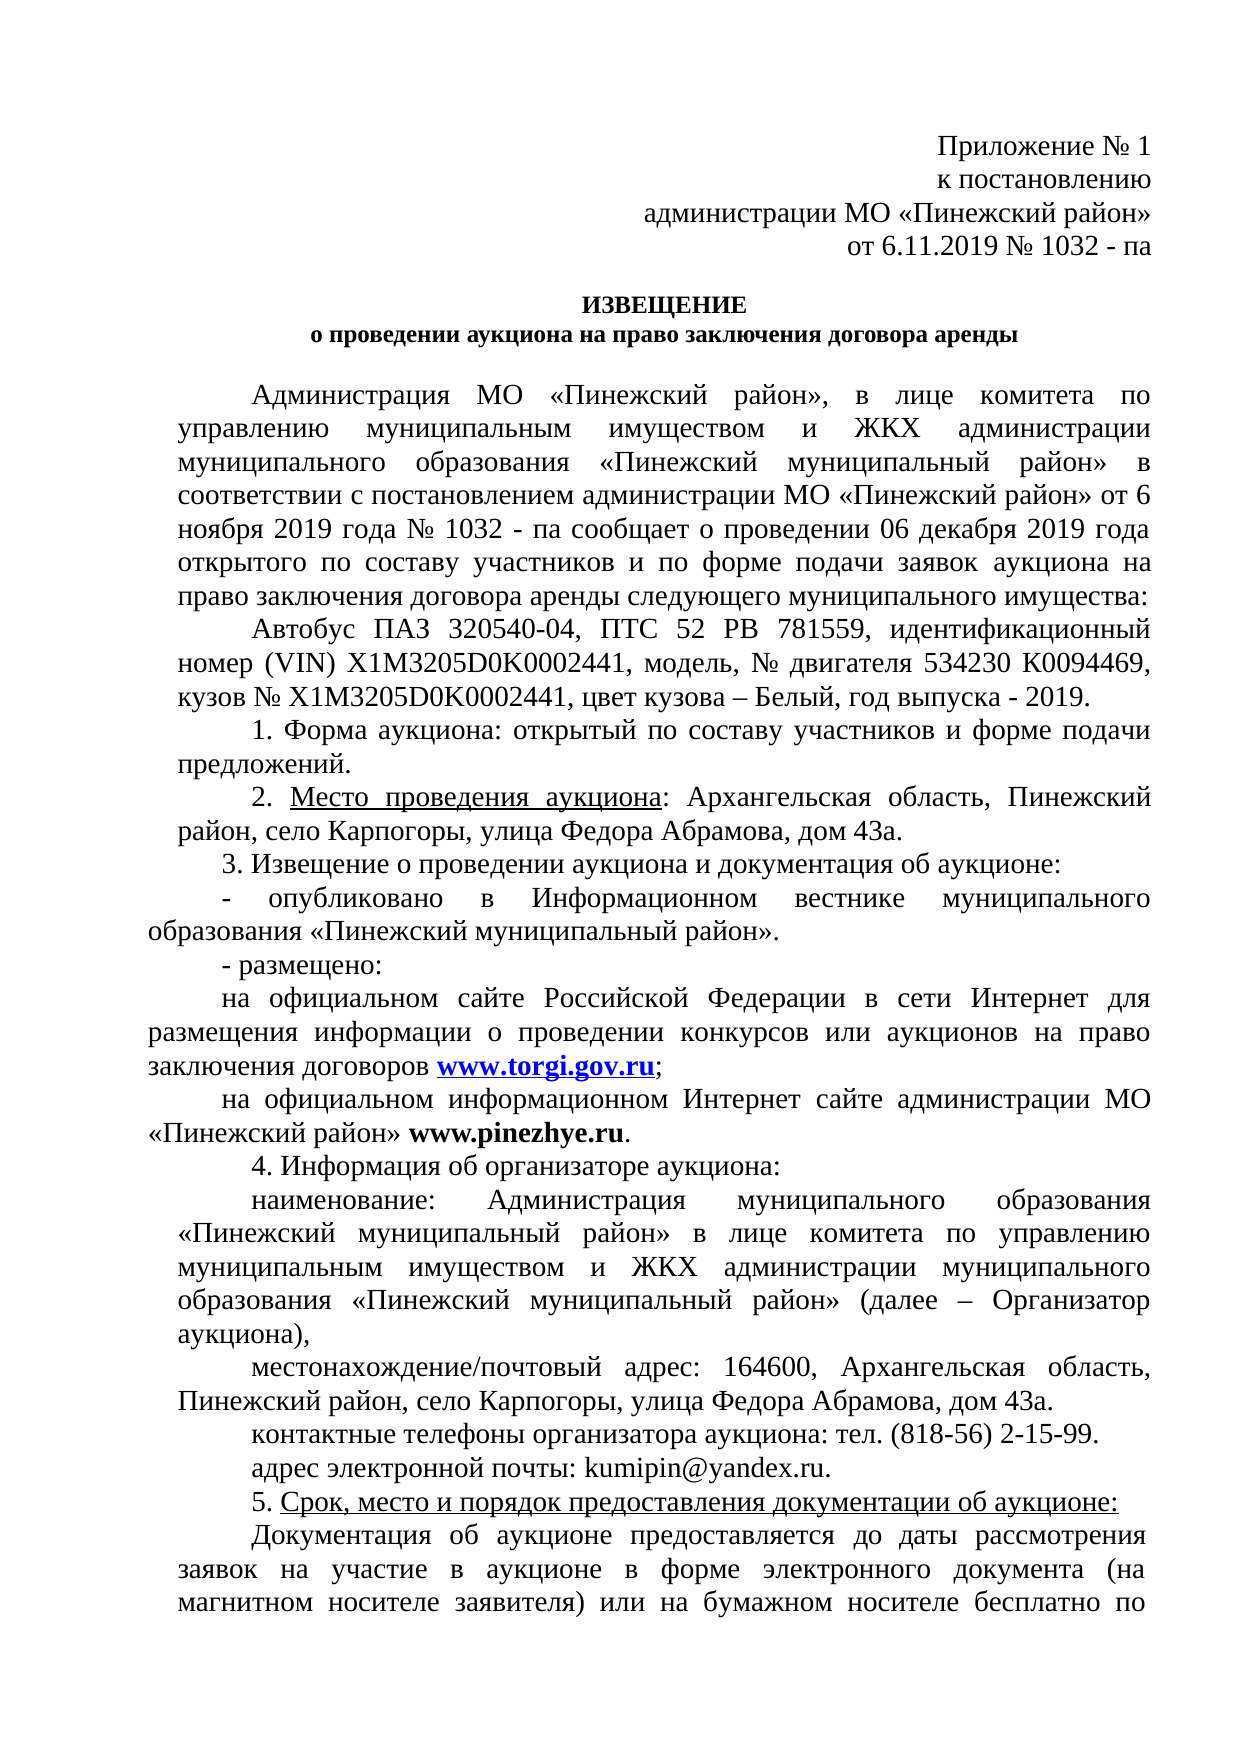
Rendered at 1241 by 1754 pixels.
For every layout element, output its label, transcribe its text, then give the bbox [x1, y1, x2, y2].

text контактные телефоны организатора аукциона: тел. (818-56) 2-15-99. [177, 1417, 1152, 1450]
text Приложение № 1 [177, 128, 1152, 161]
text местонахождение/почтовый адрес: 164600, Архангельская область, Пинежский район, село Карпогоры, улица Федора Абрамова, дом 43а. [177, 1349, 1152, 1417]
text 3. Извещение о проведении аукциона и документация об аукционе: [148, 846, 1152, 880]
text 5. Срок, место и порядок предоставления документации об аукционе: [177, 1484, 1152, 1517]
text на официальном информационном Интернет сайте администрации МО «Пинежский район» www.pinezhye.ru. [148, 1081, 1152, 1148]
text на официальном сайте Российской Федерации в сети Интернет для размещения информации о проведении конкурсов или аукционов на право заключения договоров www.torgi.gov.ru; [148, 981, 1152, 1081]
text наименование: Администрация муниципального образования «Пинежский муниципальный район» в лице комитета по управлению муниципальным имуществом и ЖКХ администрации муниципального образования «Пинежский муниципальный район» (далее – Организатор аукциона), [177, 1182, 1152, 1349]
text 4. Информация об организаторе аукциона: [177, 1148, 1152, 1182]
text - опубликовано в Информационном вестнике муниципального образования «Пинежский муниципальный район». [148, 880, 1152, 947]
subtitle о проведении аукциона на право заключения договора аренды [177, 319, 1152, 348]
text 1. Форма аукциона: открытый по составу участников и форме подачи предложений. [177, 712, 1152, 779]
text от 6.11.2019 № 1032 - па [177, 228, 1152, 262]
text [177, 1517, 1146, 1618]
text администрации МО «Пинежский район» [177, 195, 1152, 228]
text к постановлению [177, 161, 1152, 195]
text Автобус ПАЗ 320540-04, ПТС 52 РВ 781559, идентификационный номер (VIN) X1M3205D0K0002441, модель, № двигателя 534230 К0094469, кузов № X1M3205D0K0002441, цвет кузова – Белый, год выпуска - 2019. [177, 612, 1152, 712]
text Администрация МО «Пинежский район», в лице комитета по управлению муниципальным имуществом и ЖКХ администрации муниципального образования «Пинежский муниципальный район» в соответствии с постановлением администрации МО «Пинежский район» от 6 ноября 2019 года № 1032 - па сообщает о проведении 06 декабря 2019 года открытого по составу участников и по форме подачи заявок аукциона на право заключения договора аренды следующего муниципального имущества: [177, 377, 1152, 612]
text - размещено: [148, 947, 1152, 981]
text 2. Место проведения аукциона: Архангельская область, Пинежский район, село Карпогоры, улица Федора Абрамова, дом 43а. [177, 779, 1152, 846]
text адрес электронной почты: kumipin@yandex.ru. [177, 1450, 1152, 1484]
subtitle ИЗВЕЩЕНИЕ [177, 291, 1152, 319]
